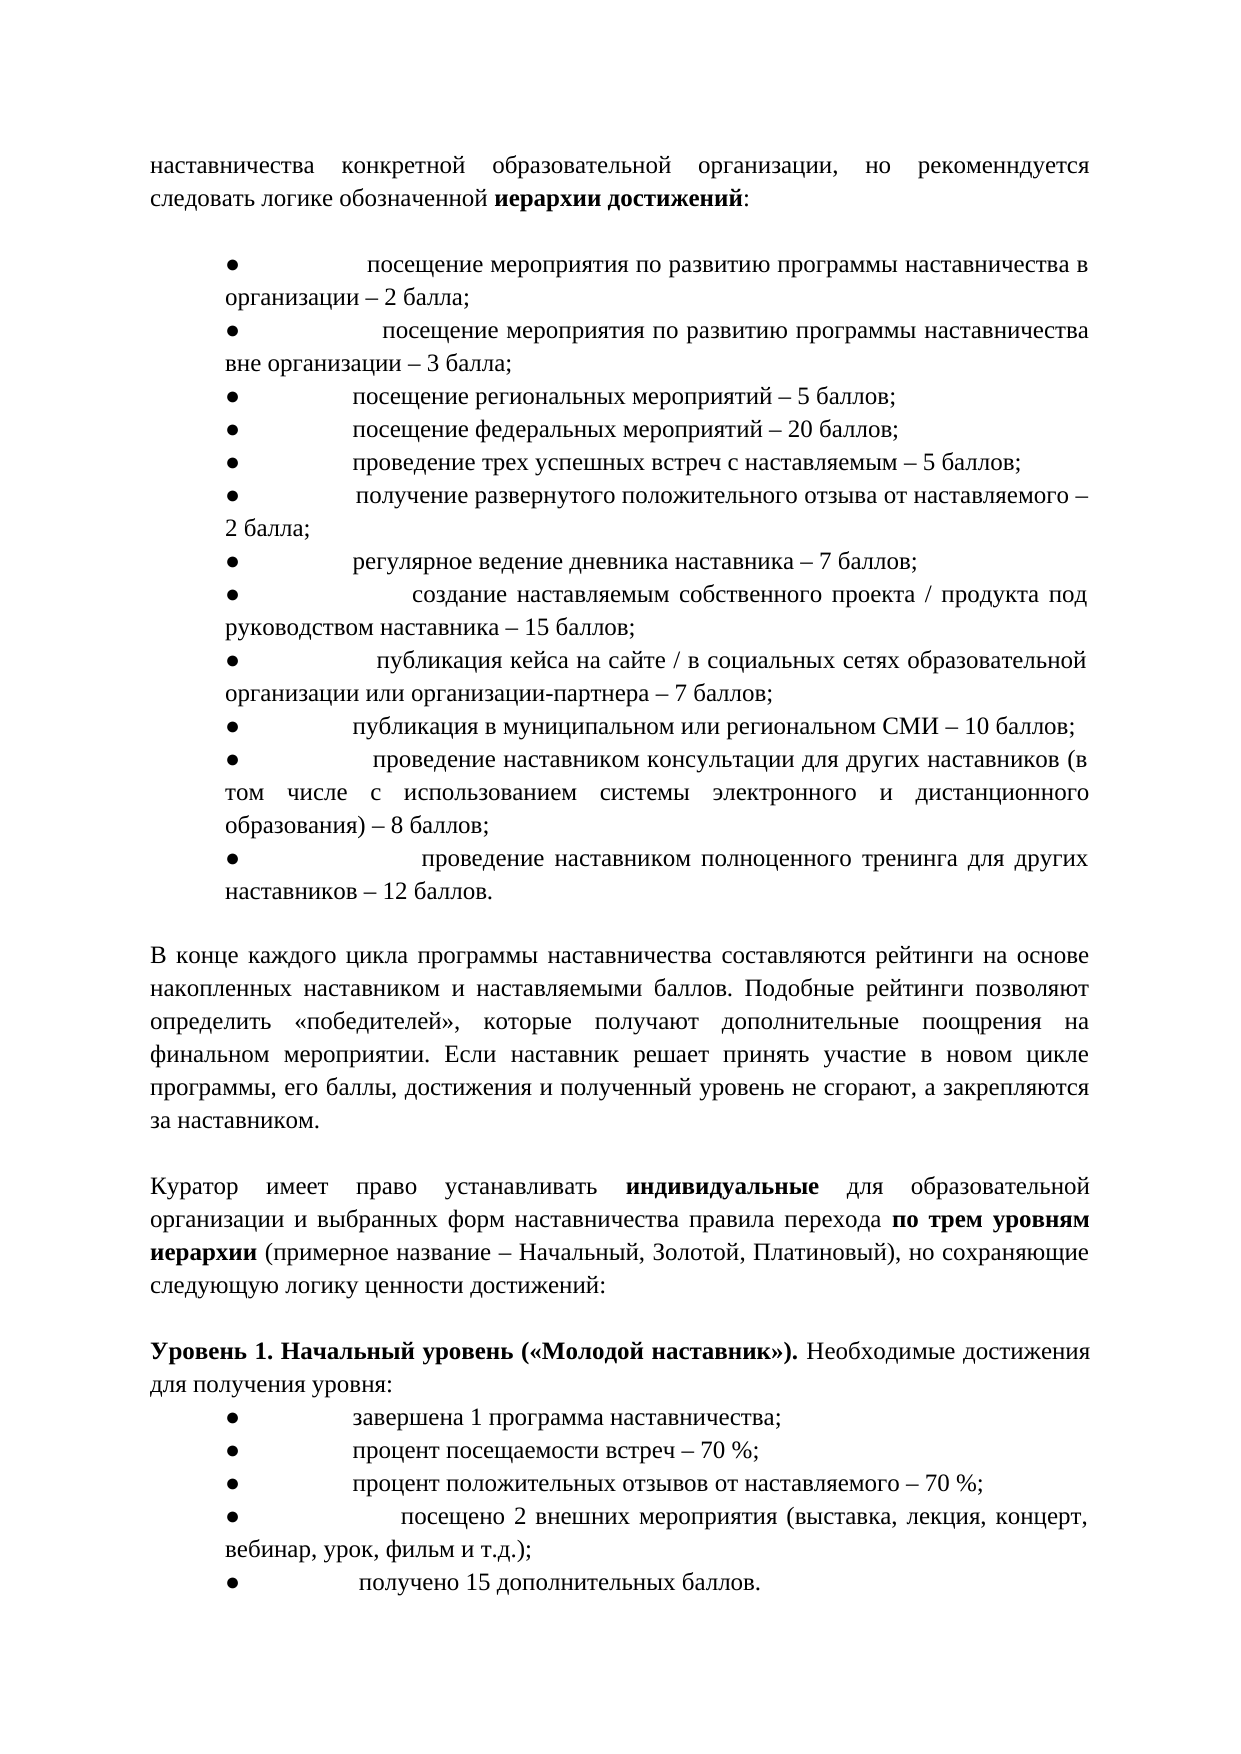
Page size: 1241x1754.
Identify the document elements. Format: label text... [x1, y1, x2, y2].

text ● процент посещаемости встреч – 70 %; [225, 1435, 1090, 1464]
text ● получено 15 дополнительных баллов. [225, 1567, 1090, 1596]
text ● получение развернутого положительного отзыва от наставляемого – 2 балла; [225, 480, 1090, 542]
text ● завершена 1 программа наставничества; [225, 1402, 1090, 1431]
text ● создание наставляемым собственного проекта / продукта под руководством наставника – 15 баллов; [225, 579, 1090, 641]
text ● публикация в муниципальном или региональном СМИ – 10 баллов; [225, 711, 1090, 740]
text ● проведение наставником полноценного тренинга для других наставников – 12 баллов. [225, 843, 1090, 905]
text ● проведение наставником консультации для других наставников (в том числе с использованием системы электронного и дистанционного образования) – 8 баллов; [225, 744, 1090, 839]
text ● посещение мероприятия по развитию программы наставничества в организации – 2 балла; [225, 249, 1090, 311]
text ● посещение мероприятия по развитию программы наставничества вне организации – 3 балла; [225, 315, 1090, 377]
text ● проведение трех успешных встреч с наставляемым – 5 баллов; [225, 447, 1090, 476]
text ● посещение федеральных мероприятий – 20 баллов; [225, 414, 1090, 443]
text Уровень 1. Начальный уровень («Молодой наставник»). Необходимые достижения для получения уровня: [150, 1336, 1090, 1398]
text ● посещение региональных мероприятий – 5 баллов; [225, 381, 1090, 410]
text ● регулярное ведение дневника наставника – 7 баллов; [225, 546, 1090, 575]
text В конце каждого цикла программы наставничества составляются рейтинги на основе накопленных наставником и наставляемыми баллов. Подобные рейтинги позволяют определить «победителей», которые получают дополнительные поощрения на финальном мероприятии. Если наставник решает принять участие в новом цикле программы, его баллы, достижения и полученный уровень не сгорают, а закрепляются за наставником. [150, 940, 1090, 1133]
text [150, 150, 1090, 212]
text ● публикация кейса на сайте / в социальных сетях образовательной организации или организации-партнера – 7 баллов; [225, 645, 1090, 707]
text ● посещено 2 внешних мероприятия (выставка, лекция, концерт, вебинар, урок, фильм и т.д.); [225, 1501, 1090, 1563]
text Куратор имеет право устанавливать индивидуальные для образовательной организации и выбранных форм наставничества правила перехода по трем уровням иерархии (примерное название – Начальный, Золотой, Платиновый), но сохраняющие следующую логику ценности достижений: [150, 1171, 1090, 1299]
text ● процент положительных отзывов от наставляемого – 70 %; [225, 1468, 1090, 1497]
